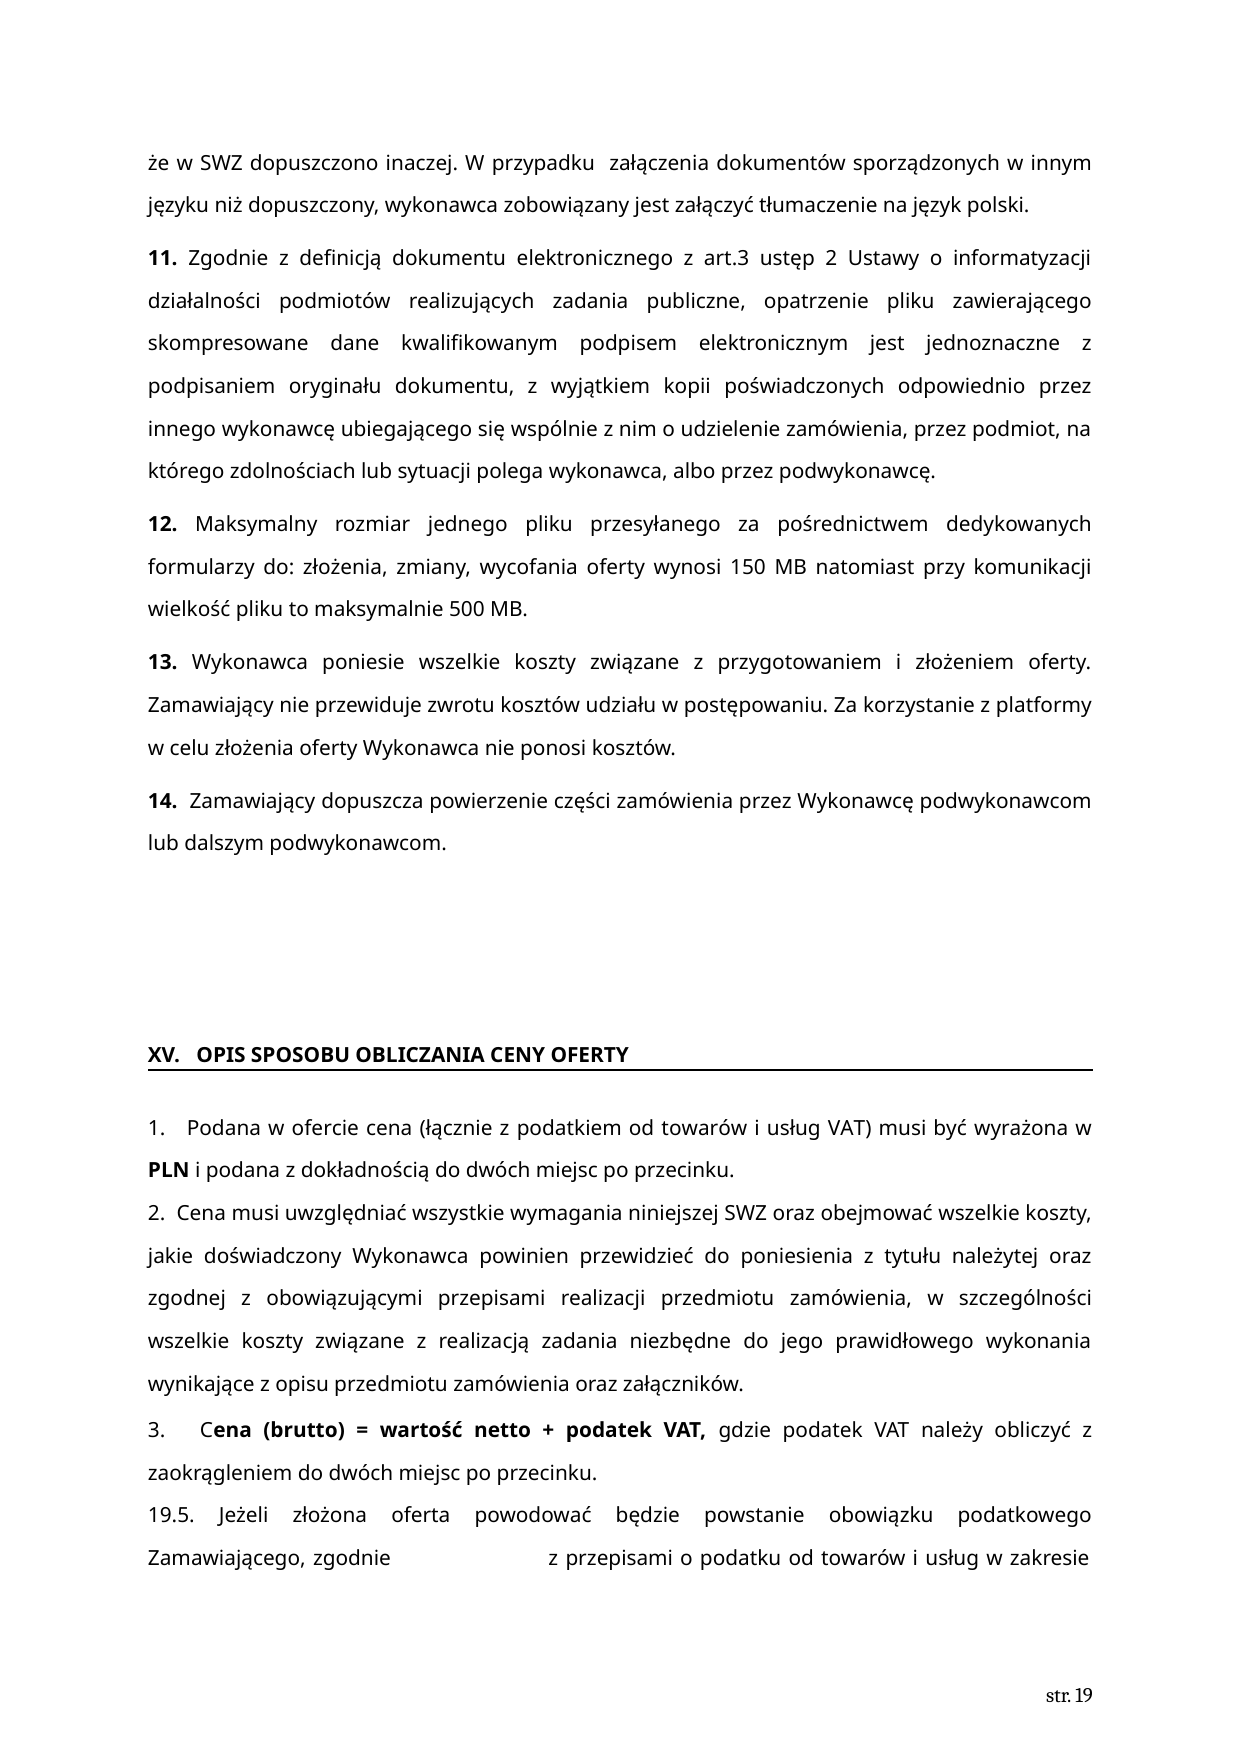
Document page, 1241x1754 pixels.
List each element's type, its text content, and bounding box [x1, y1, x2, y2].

text 14. Zamawiający dopuszcza powierzenie części zamówienia przez Wykonawcę podwykonawcom lub dalszym podwykonawcom. [148, 786, 1093, 857]
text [148, 1501, 1093, 1572]
list 1. Podana w ofercie cena (łącznie z podatkiem od towarów i usług VAT) musi być wyrażona w PLN i podana z dokładnością do dwóch miejsc po przecinku. [148, 1113, 1093, 1184]
text XV. OPIS SPOSOBU OBLICZANIA CENY OFERTY [148, 1040, 1093, 1069]
text 13. Wykonawca poniesie wszelkie koszty związane z przygotowaniem i złożeniem oferty. Zamawiający nie przewiduje zwrotu kosztów udziału w postępowaniu. Za korzystanie z platformy w celu złożenia oferty Wykonawca nie ponosi kosztów. [148, 647, 1093, 761]
text 11. Zgodnie z definicją dokumentu elektronicznego z art.3 ustęp 2 Ustawy o informatyzacji działalności podmiotów realizujących zadania publiczne, opatrzenie pliku zawierającego skompresowane dane kwalifikowanym podpisem elektronicznym jest jednoznaczne z podpisaniem oryginału dokumentu, z wyjątkiem kopii poświadczonych odpowiednio przez innego wykonawcę ubiegającego się wspólnie z nim o udzielenie zamówienia, przez podmiot, na którego zdolnościach lub sytuacji polega wykonawca, albo przez podwykonawcę. [148, 243, 1093, 485]
text 12. Maksymalny rozmiar jednego pliku przesyłanego za pośrednictwem dedykowanych formularzy do: złożenia, zmiany, wycofania oferty wynosi 150 MB natomiast przy komunikacji wielkość pliku to maksymalnie 500 MB. [148, 509, 1093, 623]
text 3. Cena (brutto) = wartość netto + podatek VAT, gdzie podatek VAT należy obliczyć z zaokrągleniem do dwóch miejsc po przecinku. [148, 1415, 1093, 1486]
text 2. Cena musi uwzględniać wszystkie wymagania niniejszej SWZ oraz obejmować wszelkie koszty, jakie doświadczony Wykonawca powinien przewidzieć do poniesienia z tytułu należytej oraz zgodnej z obowiązującymi przepisami realizacji przedmiotu zamówienia, w szczególności wszelkie koszty związane z realizacją zadania niezbędne do jego prawidłowego wykonania wynikające z opisu przedmiotu zamówienia oraz załączników. [148, 1198, 1093, 1397]
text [148, 148, 1093, 219]
